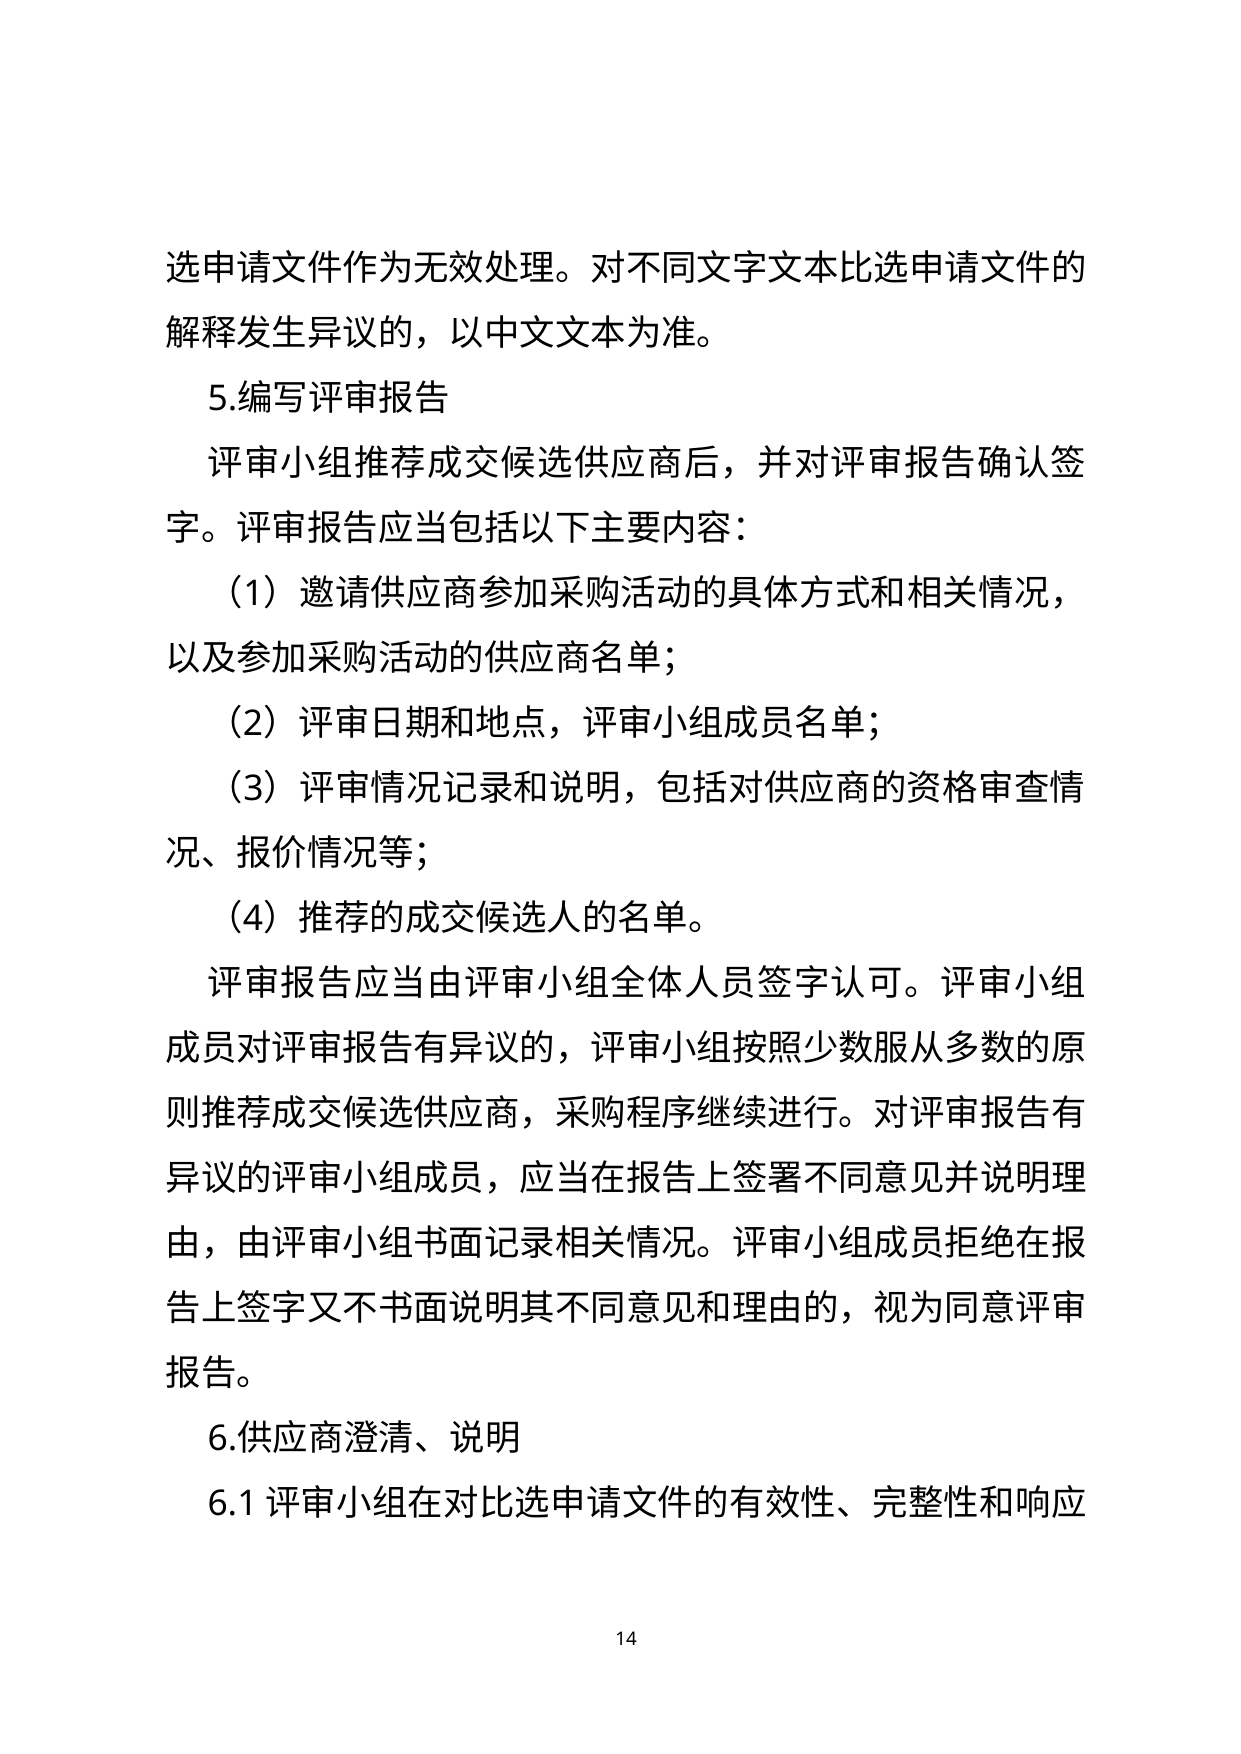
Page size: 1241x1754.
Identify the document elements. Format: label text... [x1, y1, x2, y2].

text 6.供应商澄清、说明 [165, 1403, 1087, 1468]
text （2）评审日期和地点，评审小组成员名单； [165, 688, 1087, 753]
text （1）邀请供应商参加采购活动的具体方式和相关情况，以及参加采购活动的供应商名单； [165, 558, 1087, 688]
text 5.编写评审报告 [165, 363, 1087, 428]
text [165, 1468, 1087, 1533]
text （3）评审情况记录和说明，包括对供应商的资格审查情况、报价情况等； [165, 753, 1087, 883]
text 评审小组推荐成交候选供应商后，并对评审报告确认签字。评审报告应当包括以下主要内容： [165, 428, 1087, 558]
text （4）推荐的成交候选人的名单。 [165, 883, 1087, 948]
text 评审报告应当由评审小组全体人员签字认可。评审小组成员对评审报告有异议的，评审小组按照少数服从多数的原则推荐成交候选供应商，采购程序继续进行。对评审报告有异议的评审小组成员，应当在报告上签署不同意见并说明理由，由评审小组书面记录相关情况。评审小组成员拒绝在报告上签字又不书面说明其不同意见和理由的，视为同意评审报告。 [165, 948, 1087, 1403]
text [165, 233, 1087, 363]
